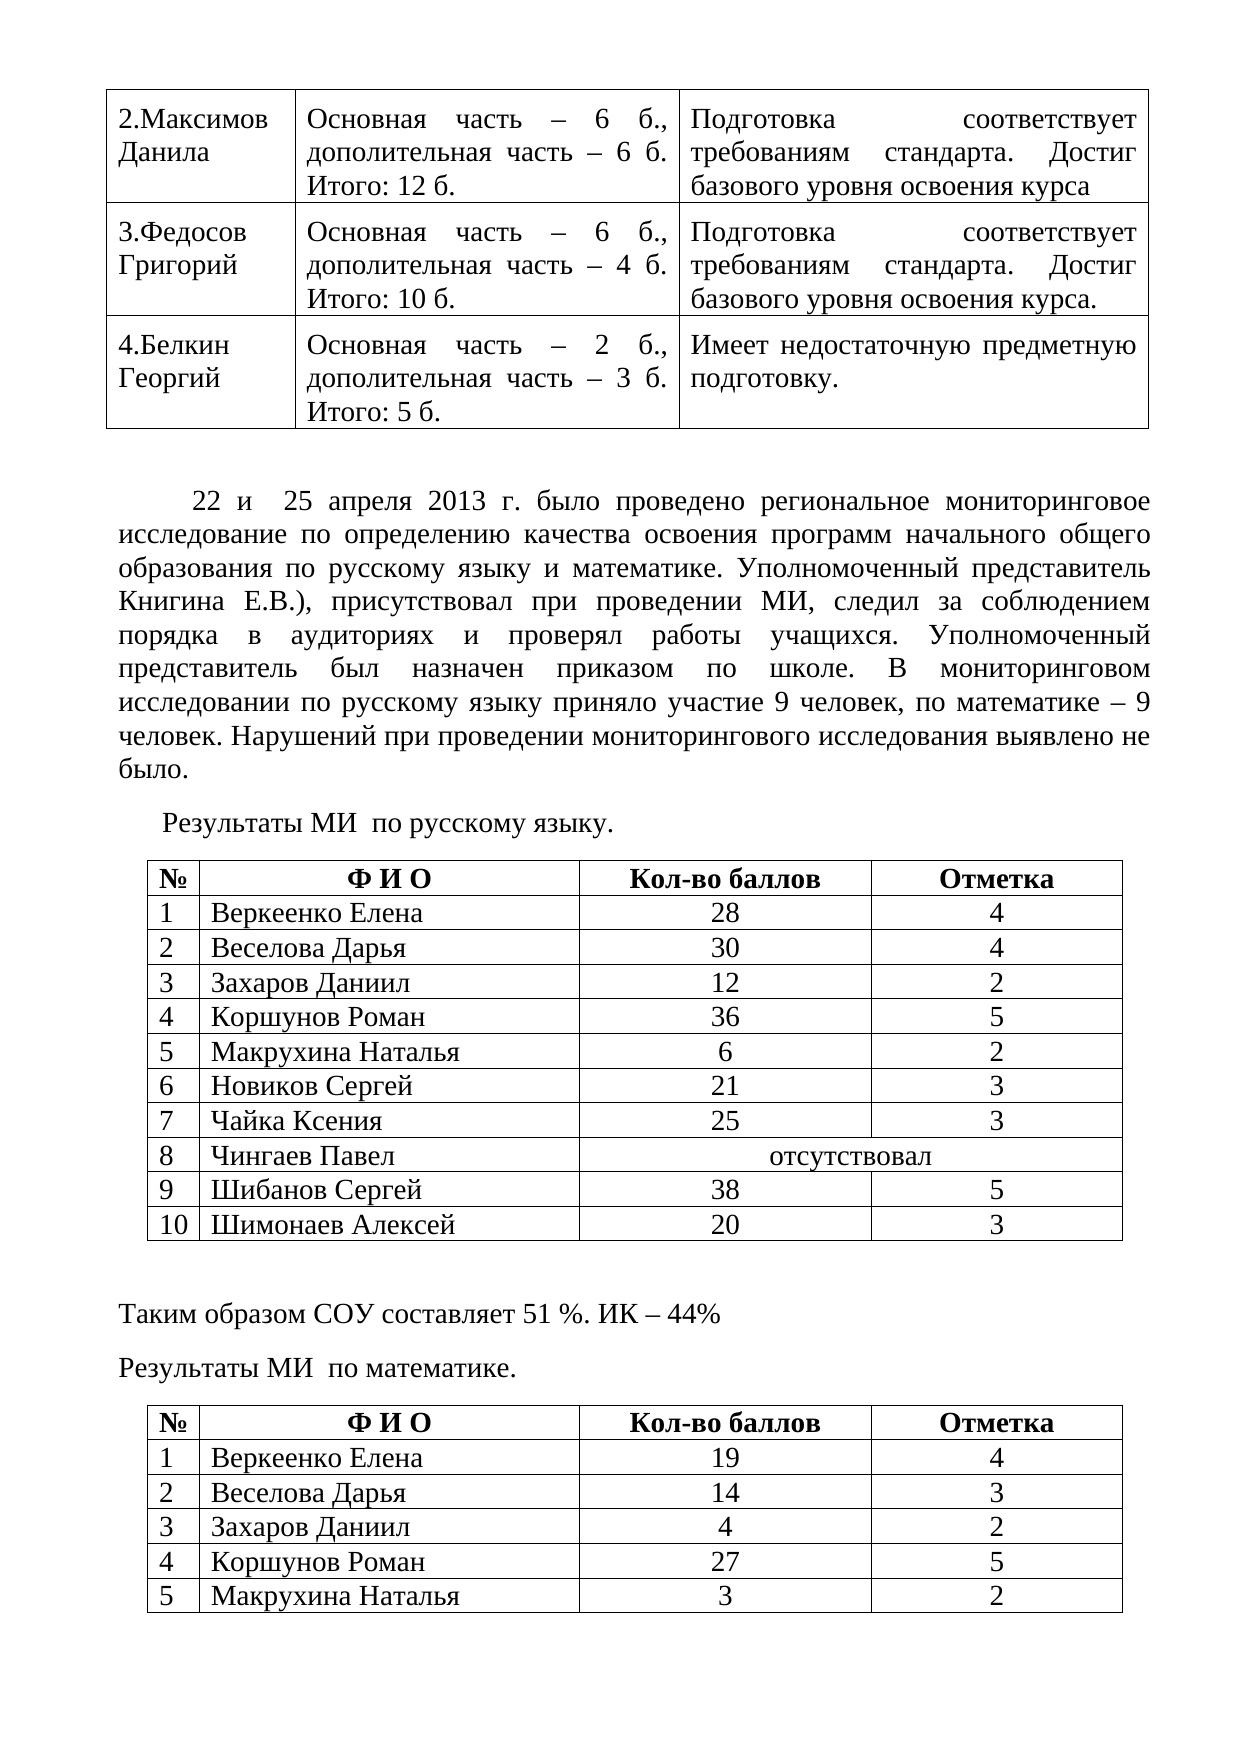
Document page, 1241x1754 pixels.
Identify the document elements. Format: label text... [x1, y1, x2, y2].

text Таким образом СОУ составляет 51 %. ИК – 44% [118, 1296, 1152, 1329]
table_cell Чайка Ксения [200, 1103, 579, 1137]
table_cell 2 [872, 1509, 1122, 1543]
table_cell 8 [148, 1138, 199, 1171]
table_cell Коршунов Роман [200, 999, 579, 1033]
table_header Ф И О [200, 1406, 579, 1439]
table_cell 3 [580, 1579, 871, 1612]
table_header Кол-во баллов [580, 1406, 871, 1439]
table_cell 1 [148, 1440, 199, 1474]
table_cell 3 [872, 1069, 1122, 1102]
table_cell 3 [872, 1103, 1122, 1137]
table_cell Подготовка соответствует требованиям стандарта. Достиг базового уровня освоения курса. [680, 203, 1148, 314]
table_cell 19 [580, 1440, 871, 1474]
table_cell 38 [580, 1172, 871, 1206]
table_cell 3 [872, 1475, 1122, 1508]
table_cell Веркеенко Елена [200, 1440, 579, 1474]
table_cell 5 [148, 1034, 199, 1067]
table_cell Коршунов Роман [200, 1544, 579, 1577]
table_cell 4 [872, 1440, 1122, 1474]
text 22 и 25 апреля 2013 г. было проведено региональное мониторинговое исследование по определению качества освоения программ начального общего образования по русскому языку и математике. Уполномоченный представитель Книгина Е.В.), присутствовал при проведении МИ, следил за соблюдением порядка в аудиториях и проверял работы учащихся. Уполномоченный представитель был назначен приказом по школе. В мониторинговом исследовании по русскому языку приняло участие 9 человек, по математике – 9 человек. Нарушений при проведении мониторингового исследования выявлено не было. [118, 483, 1152, 785]
table_cell 4 [148, 999, 199, 1033]
table_cell 30 [580, 930, 871, 964]
table_cell 6 [580, 1034, 871, 1067]
text Результаты МИ по русскому языку. [118, 806, 1152, 839]
table_header № [148, 1406, 199, 1439]
table_cell Веркеенко Елена [200, 896, 579, 929]
table_cell Веселова Дарья [200, 1475, 579, 1508]
table_cell 36 [580, 999, 871, 1033]
table_cell 3.Федосов Григорий [107, 203, 295, 314]
table_cell 3 [872, 1207, 1122, 1240]
table_cell 2 [872, 1034, 1122, 1067]
table_cell 4 [872, 896, 1122, 929]
table_cell Основная часть – 6 б., дополительная часть – 4 б. Итого: 10 б. [296, 203, 679, 314]
table_cell 3 [148, 1509, 199, 1543]
table_cell Основная часть – 2 б., дополительная часть – 3 б. Итого: 5 б. [296, 316, 679, 427]
table_cell Веселова Дарья [200, 930, 579, 964]
table_cell 21 [580, 1069, 871, 1102]
table_cell 27 [580, 1544, 871, 1577]
table_cell Новиков Сергей [200, 1069, 579, 1102]
table_cell Шибанов Сергей [200, 1172, 579, 1206]
table_header Ф И О [200, 861, 579, 894]
table_cell 2 [872, 965, 1122, 998]
table_cell 9 [148, 1172, 199, 1206]
table_cell 28 [580, 896, 871, 929]
table_cell Захаров Даниил [200, 1509, 579, 1543]
table_cell Макрухина Наталья [200, 1034, 579, 1067]
table_cell Чингаев Павел [200, 1138, 579, 1171]
table_cell Имеет недостаточную предметную подготовку. [680, 316, 1148, 427]
table_cell 4 [872, 930, 1122, 964]
table_cell Шимонаев Алексей [200, 1207, 579, 1240]
table_cell 12 [580, 965, 871, 998]
table_cell 7 [148, 1103, 199, 1137]
table_cell Захаров Даниил [200, 965, 579, 998]
table_cell 10 [148, 1207, 199, 1240]
table_cell 5 [872, 1544, 1122, 1577]
table_cell 1 [148, 896, 199, 929]
table_header Отметка [872, 861, 1122, 894]
table_cell 14 [580, 1475, 871, 1508]
table_cell Подготовка соответствует требованиям стандарта. Достиг базового уровня освоения курса [680, 90, 1148, 202]
table_header Отметка [872, 1406, 1122, 1439]
table_cell 5 [872, 999, 1122, 1033]
table_header Кол-во баллов [580, 861, 871, 894]
table_cell Макрухина Наталья [200, 1579, 579, 1612]
table_cell 6 [148, 1069, 199, 1102]
table_cell 2 [148, 1475, 199, 1508]
table_cell 3 [148, 965, 199, 998]
table_cell 20 [580, 1207, 871, 1240]
table_cell 2 [148, 930, 199, 964]
table_cell 2.Максимов Данила [107, 90, 295, 202]
table_cell Основная часть – 6 б., дополительная часть – 6 б. Итого: 12 б. [296, 90, 679, 202]
text Результаты МИ по математике. [118, 1350, 1152, 1384]
table_cell 4 [580, 1509, 871, 1543]
table_cell 25 [580, 1103, 871, 1137]
table_cell 2 [872, 1579, 1122, 1612]
table_cell 5 [872, 1172, 1122, 1206]
table_cell 4 [148, 1544, 199, 1577]
table_cell отсутствовал [580, 1138, 1122, 1171]
table_cell 4.Белкин Георгий [107, 316, 295, 427]
table_cell 5 [148, 1579, 199, 1612]
table_header № [148, 861, 199, 894]
